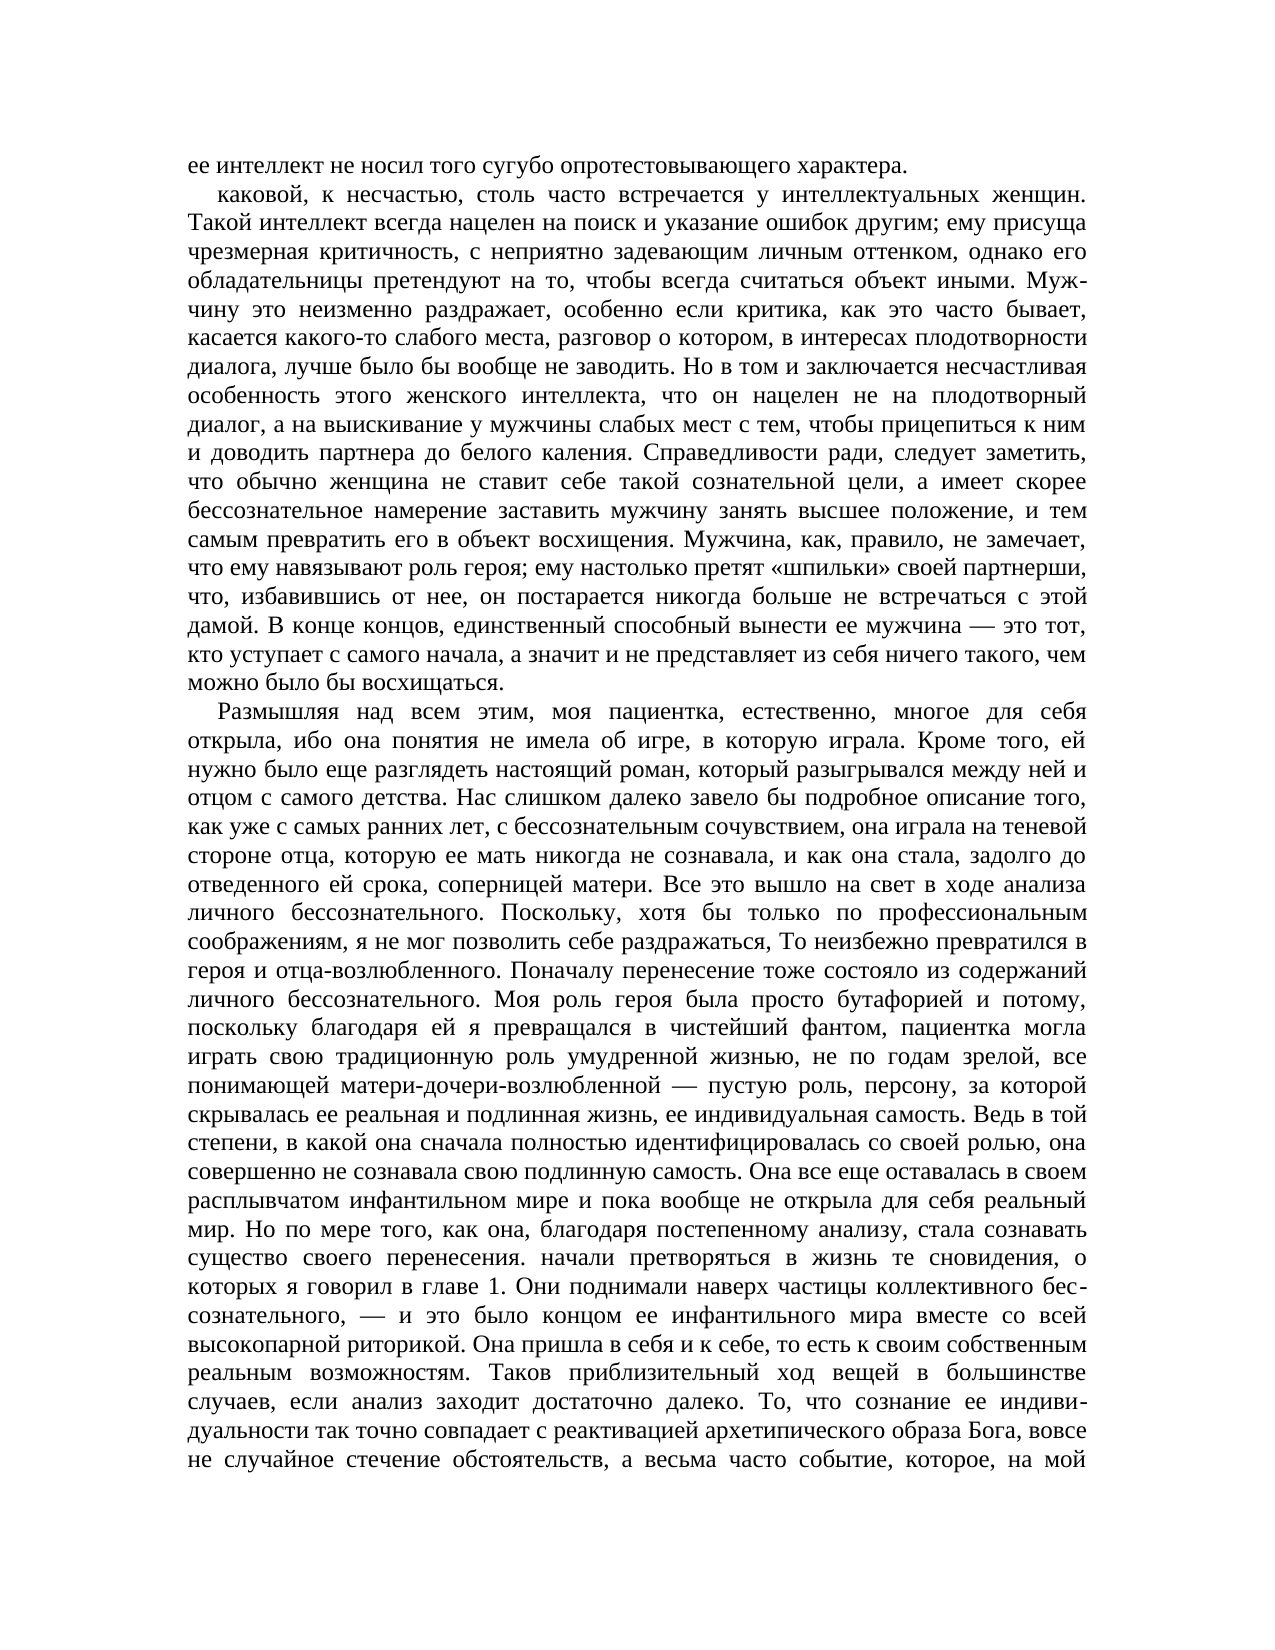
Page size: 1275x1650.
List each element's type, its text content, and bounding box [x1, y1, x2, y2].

text каковой, к несчастью, столь часто встречается у интеллектуальных женщин. Такой интеллект всегда нацелен на поиск и указание ошибок другим; ему присуща чрезмерная критичность, с неприятно задевающим личным оттенком, однако его обладательницы претендуют на то, чтобы всегда считаться объект иными. Мужчину это неизменно раздражает, особенно если критика, как это часто бывает, касается какого-то слабого места, разговор о котором, в интересах плодотворности диалога, лучше было бы вообще не заводить. Но в том и заключается несчастливая особенность этого женского интеллекта, что он нацелен не на плодотворный диалог, а на выискивание у мужчины слабых мест с тем, чтобы прицепиться к ним и доводить партнера до белого каления. Справедливости ради, следует заметить, что обычно женщина не ставит себе такой сознательной цели, а имеет скорее бессознательное намерение заставить мужчину занять высшее положение, и тем самым превратить его в объект восхищения. Мужчина, как, правило, не замечает, что ему навязывают роль героя; ему настолько претят «шпильки» своей партнерши, что, избавившись от нее, он постарается никогда больше не встречаться с этой дамой. В конце концов, единственный способный вынести ее мужчина — это тот, кто уступает с самого начала, а значит и не представляет из себя ничего такого, чем можно было бы восхищаться. [187, 179, 1087, 696]
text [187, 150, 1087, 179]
